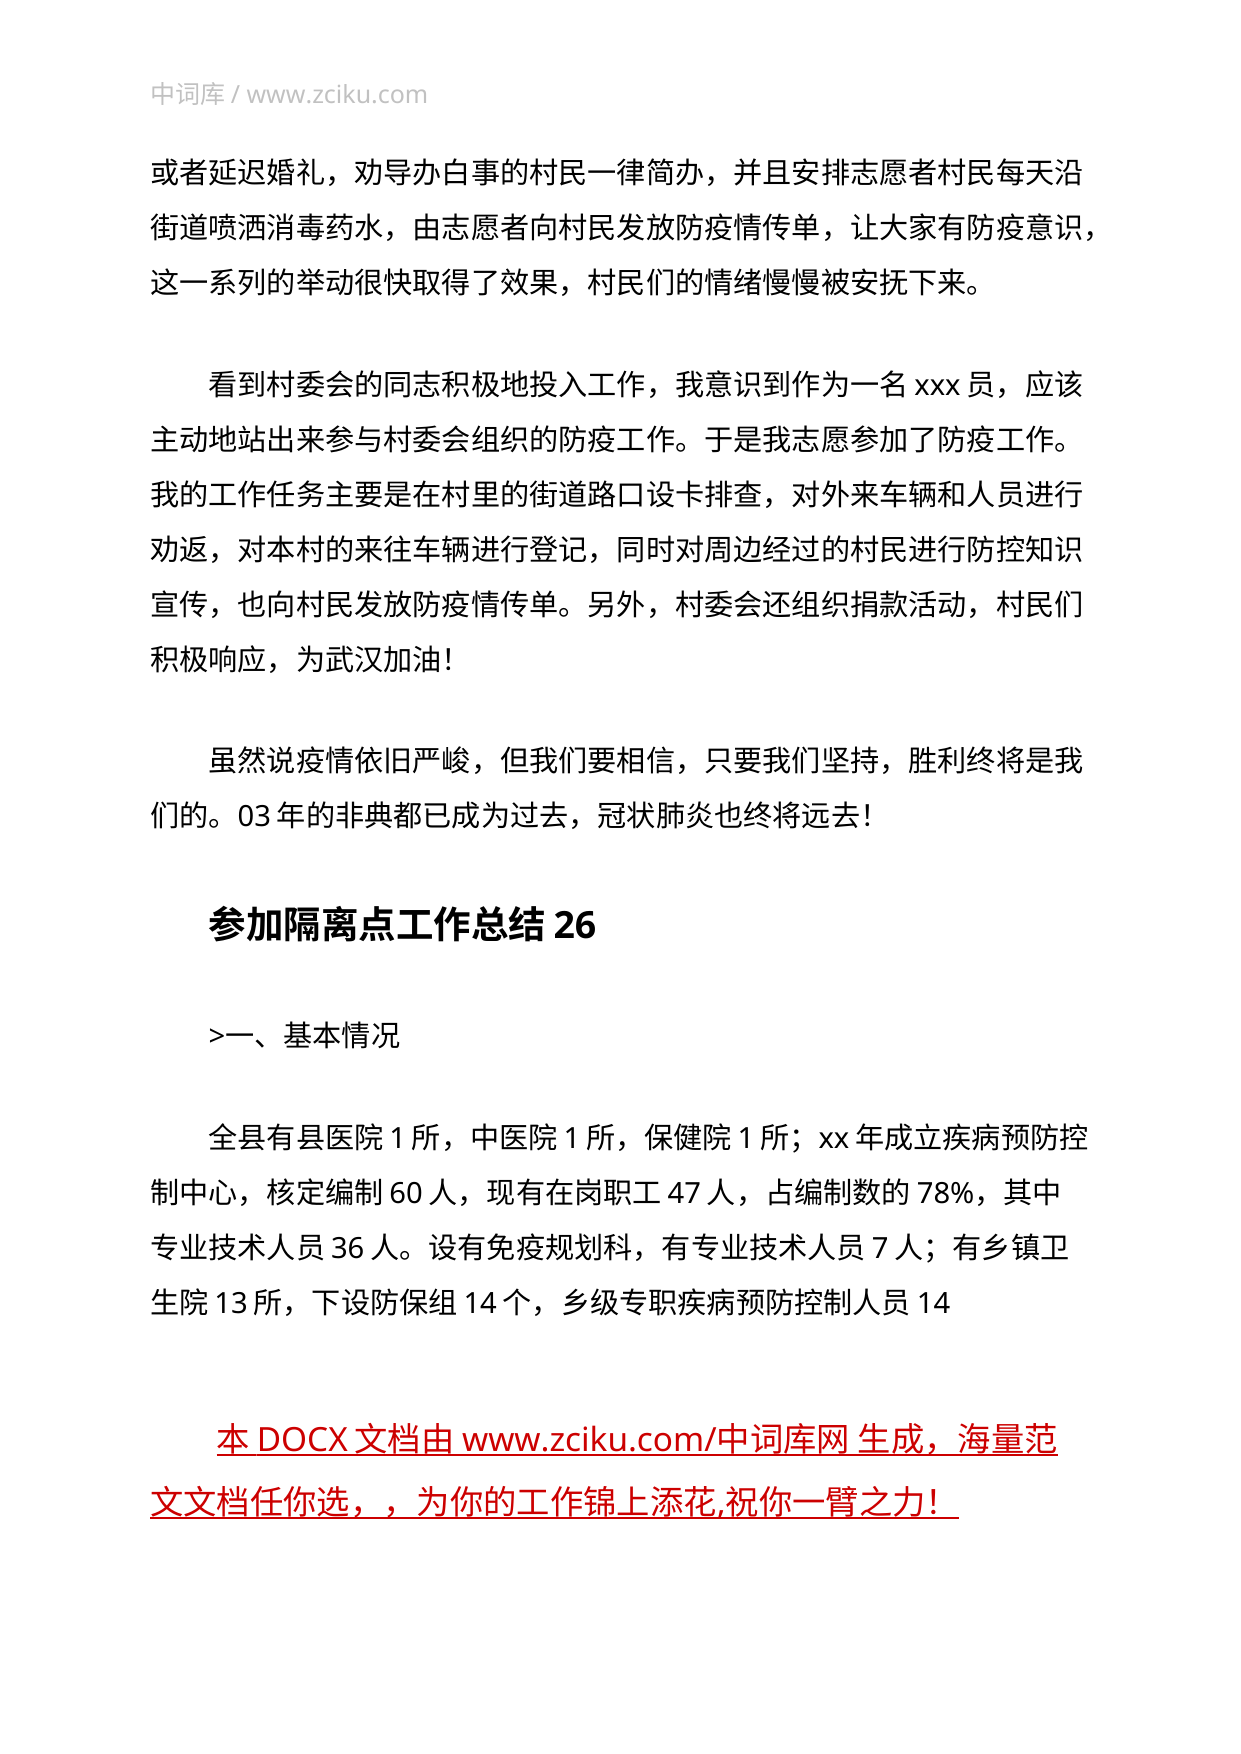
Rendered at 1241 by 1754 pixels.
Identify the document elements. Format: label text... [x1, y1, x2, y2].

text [150, 150, 1090, 302]
text 全县有县医院1所，中医院1所，保健院1所；xx年成立疾病预防控制中心，核定编制60人，现有在岗职工47人，占编制数的78%，其中专业技术人员36人。设有免疫规划科，有专业技术人员7人；有乡镇卫生院13所，下设防保组14个，乡级专职疾病预防控制人员14 [150, 1114, 1090, 1322]
text 参加隔离点工作总结26 [150, 895, 1090, 949]
text 虽然说疫情依旧严峻，但我们要相信，只要我们坚持，胜利终将是我们的。03年的非典都已成为过去，冠状肺炎也终将远去！ [150, 738, 1090, 835]
text 看到村委会的同志积极地投入工作，我意识到作为一名xxx员，应该主动地站出来参与村委会组织的防疫工作。于是我志愿参加了防疫工作。我的工作任务主要是在村里的街道路口设卡排查，对外来车辆和人员进行劝返，对本村的来往车辆进行登记，同时对周边经过的村民进行防控知识宣传，也向村民发放防疫情传单。另外，村委会还组织捐款活动，村民们积极响应，为武汉加油！ [150, 362, 1090, 678]
text >一、基本情况 [150, 1012, 1090, 1055]
text 本DOCX文档由 www.zciku.com/中词库网 生成，海量范文文档任你选，，为你的工作锦上添花,祝你一臂之力！ [150, 1413, 1090, 1524]
